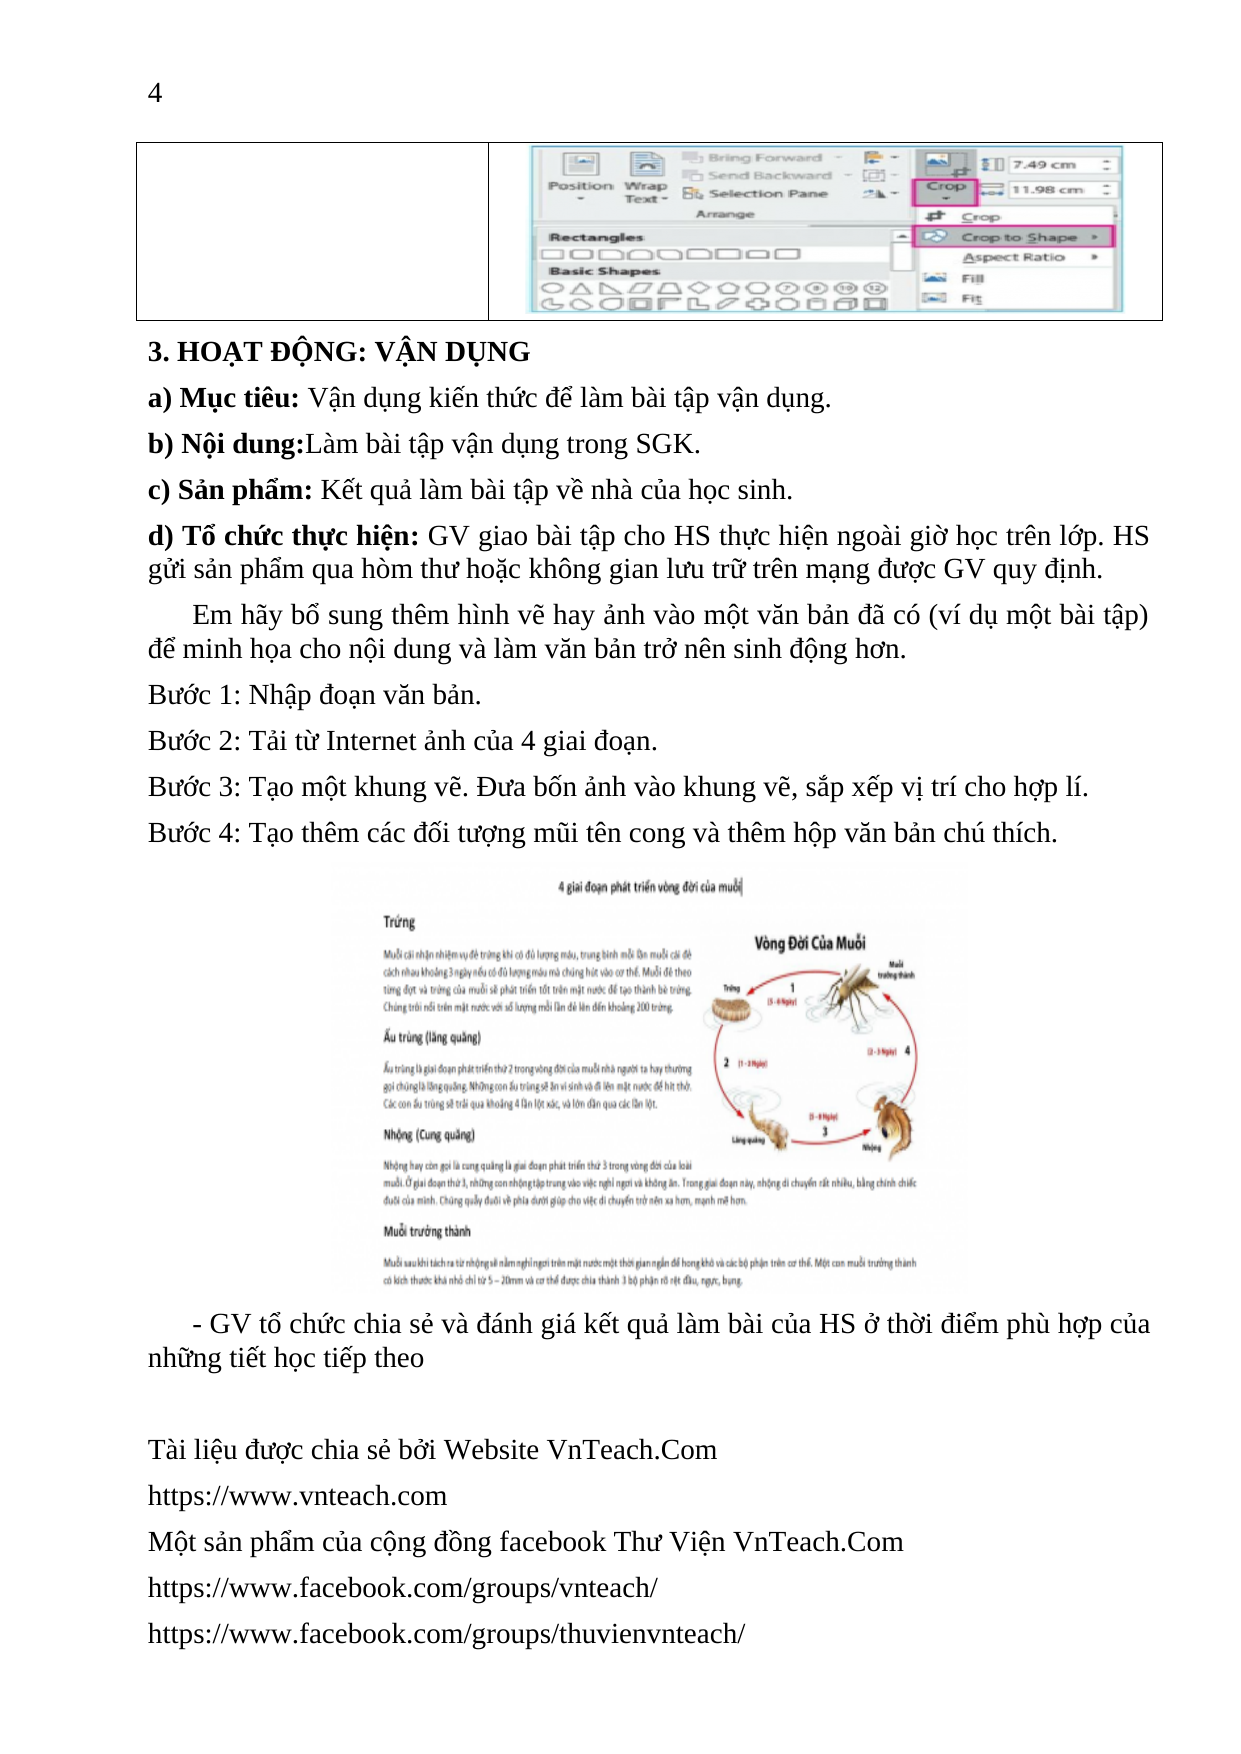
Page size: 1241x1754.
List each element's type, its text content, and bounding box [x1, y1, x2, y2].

text Bước 3: Tạo một khung vẽ. Đưa bốn ảnh vào khung vẽ, sắp xếp vị trí cho hợp lí. [148, 769, 1152, 803]
text Bước 1: Nhập đoạn văn bản. [148, 677, 1152, 711]
picture [525, 143, 1126, 314]
text Em hãy bổ sung thêm hình vẽ hay ảnh vào một văn bản đã có (ví dụ một bài tập) để minh họa cho nội dung và làm văn bản trở nên sinh động hơn. [148, 597, 1152, 664]
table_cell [489, 143, 1162, 320]
picture [331, 861, 968, 1294]
text c) Sản phẩm: Kết quả làm bài tập về nhà của học sinh. [148, 472, 1152, 505]
text https://www.vnteach.com [148, 1478, 1152, 1511]
text Bước 4: Tạo thêm các đối tượng mũi tên cong và thêm hộp văn bản chú thích. [148, 815, 1152, 849]
text https://www.facebook.com/groups/vnteach/ [148, 1570, 1152, 1603]
text Một sản phẩm của cộng đồng facebook Thư Viện VnTeach.Com [148, 1524, 1152, 1557]
text d) Tổ chức thực hiện: GV giao bài tập cho HS thực hiện ngoài giờ học trên lớp. HS gửi sản phẩm qua hòm thư hoặc không gian lưu trữ trên mạng được GV quy định. [148, 518, 1152, 585]
text Tài liệu được chia sẻ bởi Website VnTeach.Com [148, 1432, 1152, 1465]
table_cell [137, 143, 488, 320]
text 3. HOẠT ĐỘNG: VẬN DỤNG [148, 334, 1152, 367]
text Bước 2: Tải từ Internet ảnh của 4 giai đoạn. [148, 723, 1152, 757]
text - GV tổ chức chia sẻ và đánh giá kết quả làm bài của HS ở thời điểm phù hợp của những tiết học tiếp theo [148, 1306, 1152, 1373]
text a) Mục tiêu: Vận dụng kiến thức để làm bài tập vận dụng. [148, 380, 1152, 413]
text https://www.facebook.com/groups/thuvienvnteach/ [148, 1616, 1152, 1649]
text b) Nội dung:Làm bài tập vận dụng trong SGK. [148, 426, 1152, 459]
